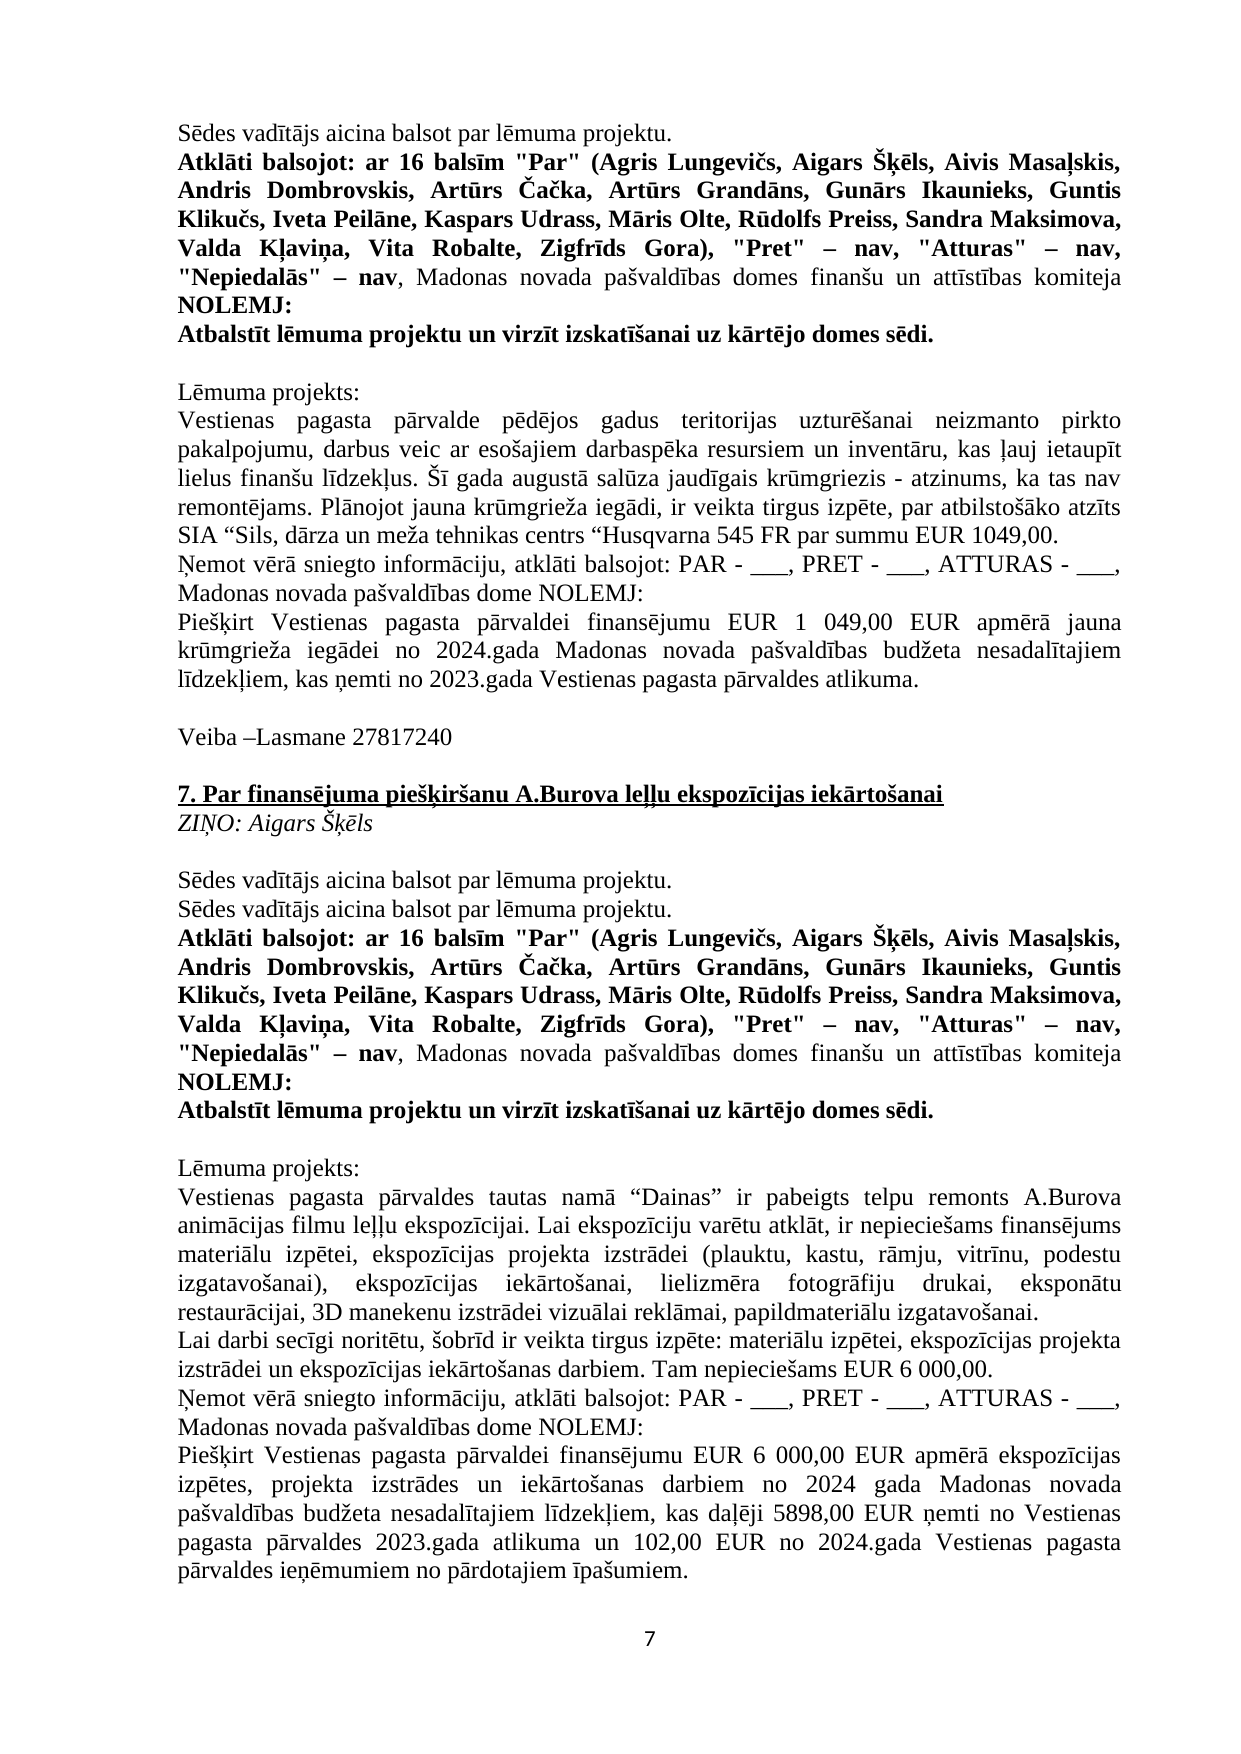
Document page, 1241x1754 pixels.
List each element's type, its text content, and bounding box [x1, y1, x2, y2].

text Atklāti balsojot: ar 16 balsīm "Par" (Agris Lungevičs, Aigars Šķēls, Aivis Masaļskis, Andris Dombrovskis, Artūrs Čačka, Artūrs Grandāns, Gunārs Ikaunieks, Guntis Klikučs, Iveta Peilāne, Kaspars Udrass, Māris Olte, Rūdolfs Preiss, Sandra Maksimova, Valda Kļaviņa, Vita Robalte, Zigfrīds Gora), "Pret" – nav, "Atturas" – nav, "Nepiedalās" – nav, Madonas novada pašvaldības domes finanšu un attīstības komiteja NOLEMJ: [177, 147, 1122, 319]
text Vestienas pagasta pārvalde pēdējos gadus teritorijas uzturēšanai neizmanto pirkto pakalpojumu, darbus veic ar esošajiem darbaspēka resursiem un inventāru, kas ļauj ietaupīt lielus finanšu līdzekļus. Šī gada augustā salūza jaudīgais krūmgriezis - atzinums, ka tas nav remontējams. Plānojot jauna krūmgrieža iegādi, ir veikta tirgus izpēte, par atbilstošāko atzīts SIA “Sils, dārza un meža tehnikas centrs “Husqvarna 545 FR par summu EUR 1049,00. [177, 406, 1122, 549]
text Lēmuma projekts: [177, 377, 1122, 406]
text Atbalstīt lēmuma projektu un virzīt izskatīšanai uz kārtējo domes sēdi. [177, 1096, 1122, 1124]
text Ņemot vērā sniegto informāciju, atklāti balsojot: PAR - ___, PRET - ___, ATTURAS - ___, Madonas novada pašvaldības dome NOLEMJ: [177, 1383, 1122, 1441]
text 7. Par finansējuma piešķiršanu A.Burova leļļu ekspozīcijas iekārtošanai [177, 779, 1122, 808]
text Sēdes vadītājs aicina balsot par lēmuma projektu. [177, 866, 1122, 894]
text Atbalstīt lēmuma projektu un virzīt izskatīšanai uz kārtējo domes sēdi. [177, 319, 1122, 348]
text Sēdes vadītājs aicina balsot par lēmuma projektu. [177, 894, 1122, 923]
text Piešķirt Vestienas pagasta pārvaldei finansējumu EUR 6 000,00 EUR apmērā ekspozīcijas izpētes, projekta izstrādes un iekārtošanas darbiem no 2024 gada Madonas novada pašvaldības budžeta nesadalītajiem līdzekļiem, kas daļēji 5898,00 EUR ņemti no Vestienas pagasta pārvaldes 2023.gada atlikuma un 102,00 EUR no 2024.gada Vestienas pagasta pārvaldes ieņēmumiem no pārdotajiem īpašumiem. [177, 1441, 1122, 1584]
text Atklāti balsojot: ar 16 balsīm "Par" (Agris Lungevičs, Aigars Šķēls, Aivis Masaļskis, Andris Dombrovskis, Artūrs Čačka, Artūrs Grandāns, Gunārs Ikaunieks, Guntis Klikučs, Iveta Peilāne, Kaspars Udrass, Māris Olte, Rūdolfs Preiss, Sandra Maksimova, Valda Kļaviņa, Vita Robalte, Zigfrīds Gora), "Pret" – nav, "Atturas" – nav, "Nepiedalās" – nav, Madonas novada pašvaldības domes finanšu un attīstības komiteja NOLEMJ: [177, 923, 1122, 1096]
text Sēdes vadītājs aicina balsot par lēmuma projektu. [177, 118, 1122, 147]
text Piešķirt Vestienas pagasta pārvaldei finansējumu EUR 1 049,00 EUR apmērā jauna krūmgrieža iegādei no 2024.gada Madonas novada pašvaldības budžeta nesadalītajiem līdzekļiem, kas ņemti no 2023.gada Vestienas pagasta pārvaldes atlikuma. [177, 607, 1122, 693]
text Veiba –Lasmane 27817240 [177, 722, 1122, 751]
text Lēmuma projekts: [177, 1153, 1122, 1182]
text Ņemot vērā sniegto informāciju, atklāti balsojot: PAR - ___, PRET - ___, ATTURAS - ___, Madonas novada pašvaldības dome NOLEMJ: [177, 549, 1122, 607]
text Vestienas pagasta pārvaldes tautas namā “Dainas” ir pabeigts telpu remonts A.Burova animācijas filmu leļļu ekspozīcijai. Lai ekspozīciju varētu atklāt, ir nepieciešams finansējums materiālu izpētei, ekspozīcijas projekta izstrādei (plauktu, kastu, rāmju, vitrīnu, podestu izgatavošanai), ekspozīcijas iekārtošanai, lielizmēra fotogrāfiju drukai, eksponātu restaurācijai, 3D manekenu izstrādei vizuālai reklāmai, papildmateriālu izgatavošanai. [177, 1182, 1122, 1326]
text Lai darbi secīgi noritētu, šobrīd ir veikta tirgus izpēte: materiālu izpētei, ekspozīcijas projekta izstrādei un ekspozīcijas iekārtošanas darbiem. Tam nepieciešams EUR 6 000,00. [177, 1326, 1122, 1383]
text ZIŅO: Aigars Šķēls [177, 808, 1122, 837]
